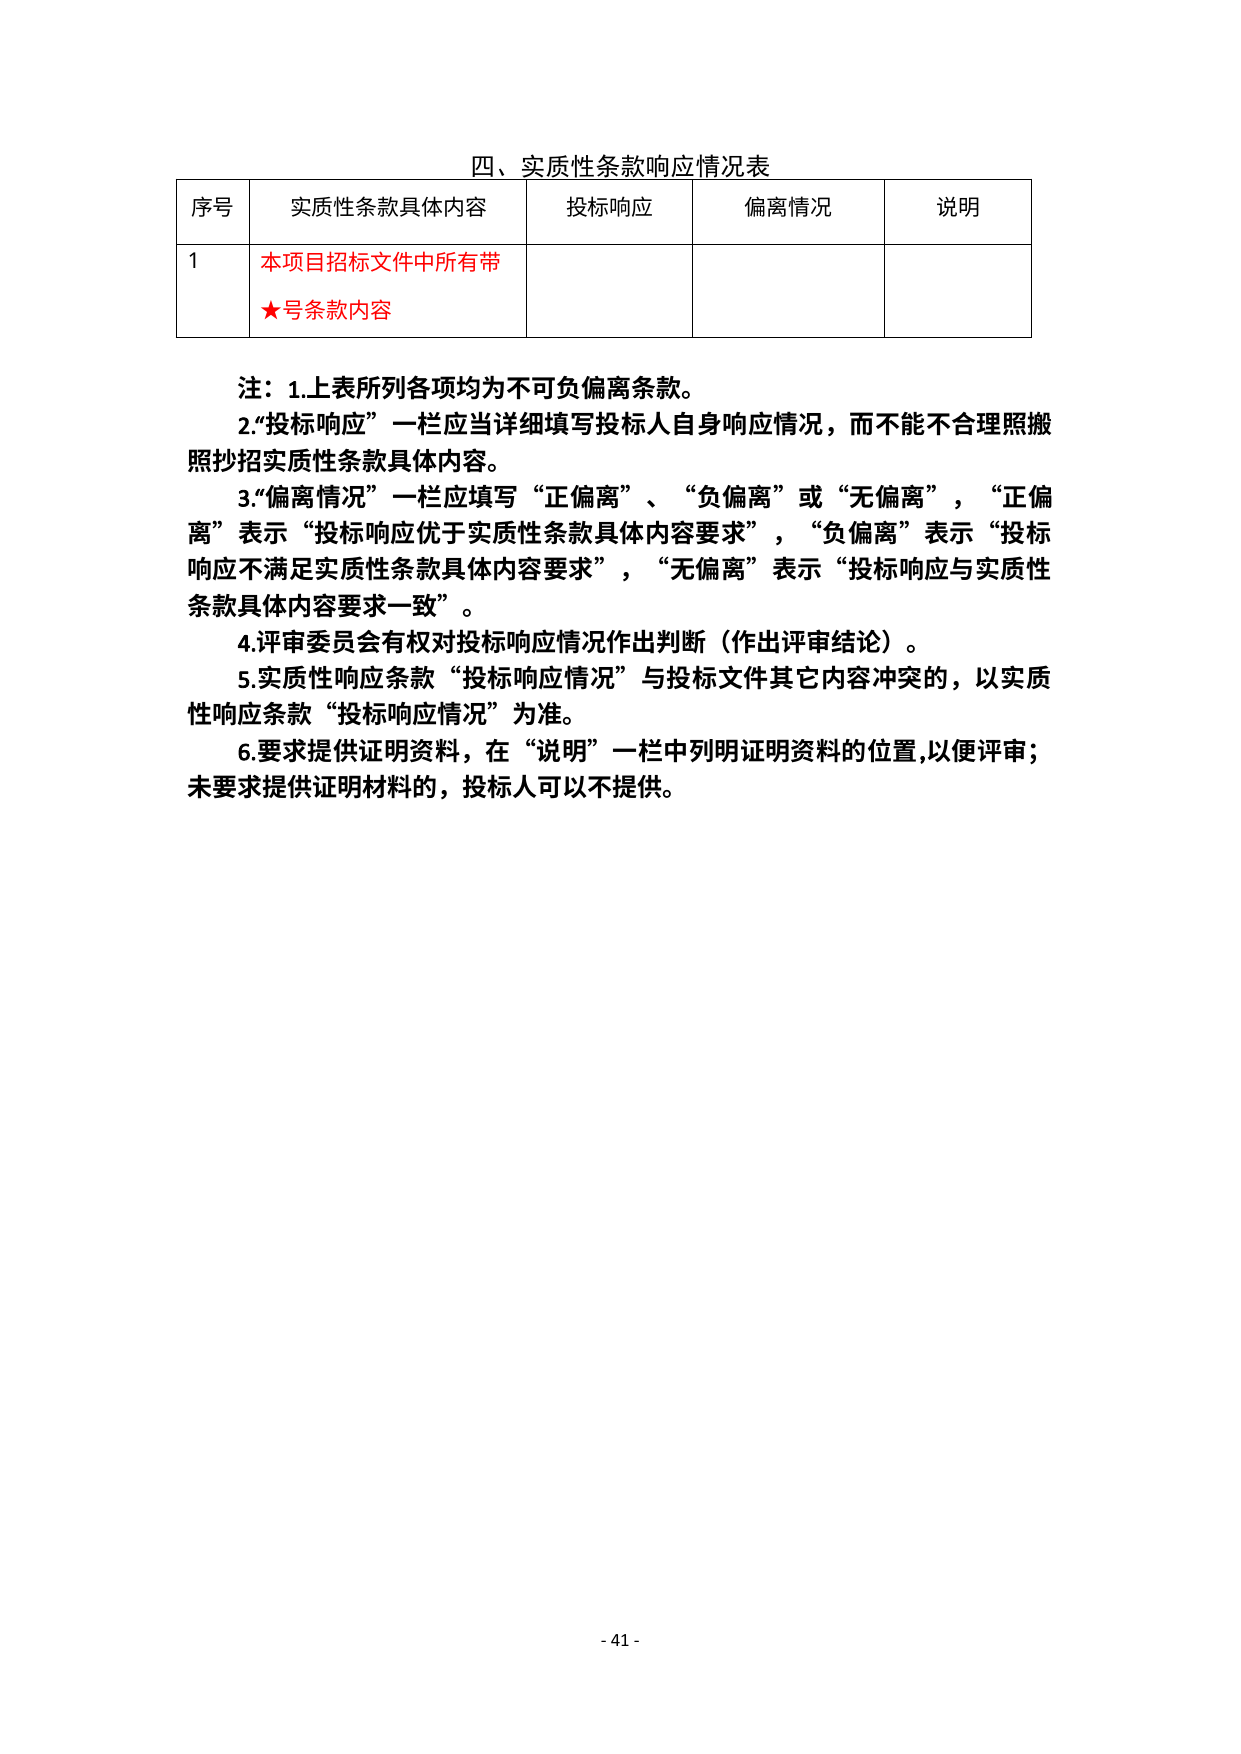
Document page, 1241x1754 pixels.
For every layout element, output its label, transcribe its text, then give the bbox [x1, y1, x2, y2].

table_header 投标响应 [527, 180, 692, 244]
table_cell [885, 245, 1031, 337]
table_header 偏离情况 [693, 180, 884, 244]
text 2.“投标响应”一栏应当详细填写投标人自身响应情况，而不能不合理照搬照抄招实质性条款具体内容。 [187, 405, 1053, 477]
text 6.要求提供证明资料，在“说明”一栏中列明证明资料的位置,以便评审；未要求提供证明材料的，投标人可以不提供。 [187, 731, 1053, 803]
table_cell [527, 245, 692, 337]
table_cell 本项目招标文件中所有带★号条款内容 [250, 245, 526, 337]
table_header 实质性条款具体内容 [250, 180, 526, 244]
text 5.实质性响应条款“投标响应情况”与投标文件其它内容冲突的，以实质性响应条款“投标响应情况”为准。 [187, 658, 1053, 731]
title 四、实质性条款响应情况表 [187, 150, 1053, 178]
text 注：1.上表所列各项均为不可负偏离条款。 [187, 368, 1053, 405]
table_header 序号 [177, 180, 249, 244]
table_cell [693, 245, 884, 337]
text 4.评审委员会有权对投标响应情况作出判断（作出评审结论）。 [187, 622, 1053, 658]
table_header 说明 [885, 180, 1031, 244]
text 3.“偏离情况”一栏应填写“正偏离”、“负偏离”或“无偏离”，“正偏离”表示“投标响应优于实质性条款具体内容要求”，“负偏离”表示“投标响应不满足实质性条款具体内容要求”，“无偏离”表示“投标响应与实质性条款具体内容要求一致”。 [187, 477, 1053, 622]
table_cell 1 [177, 245, 249, 337]
